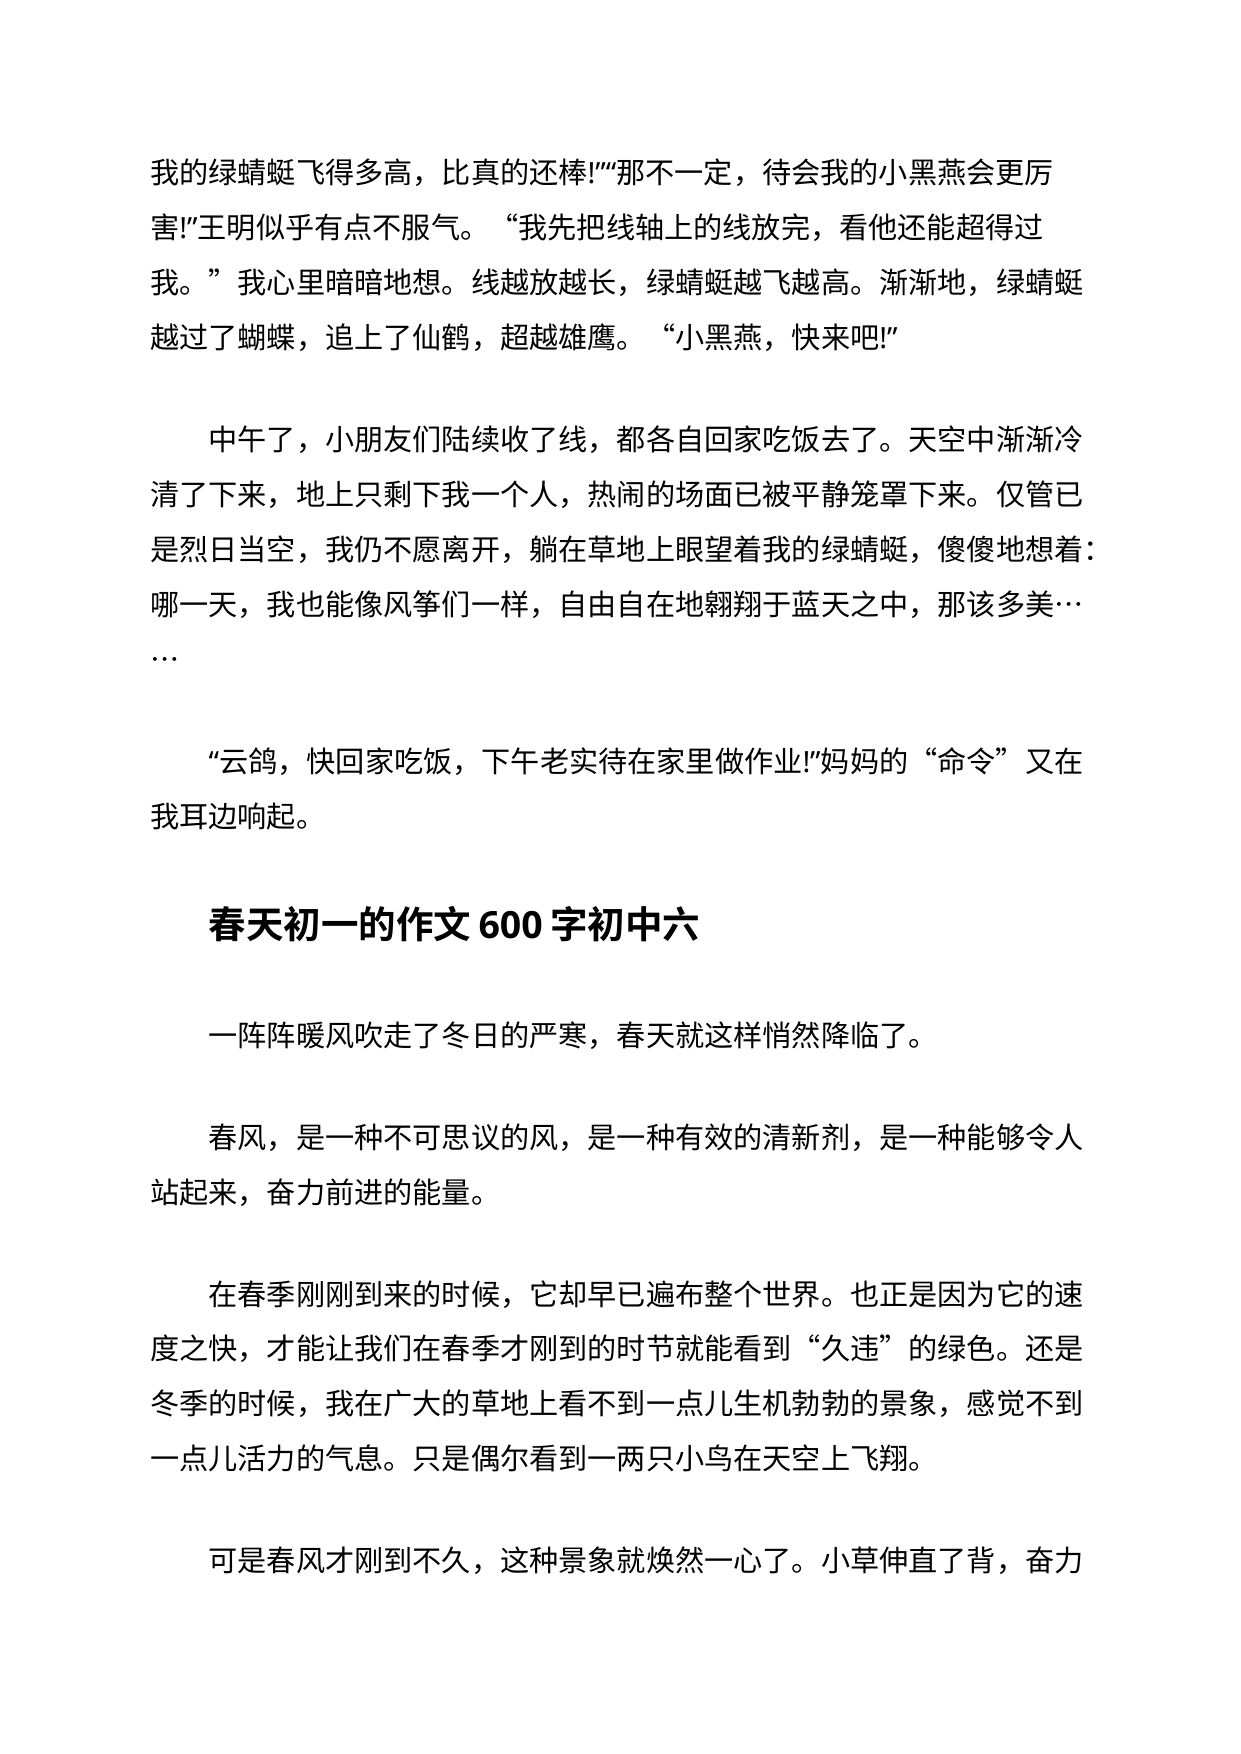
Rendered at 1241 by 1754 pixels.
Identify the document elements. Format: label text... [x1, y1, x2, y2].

text 春风，是一种不可思议的风，是一种有效的清新剂，是一种能够令人站起来，奋力前进的能量。 [150, 1114, 1090, 1212]
text “云鸽，快回家吃饭，下午老实待在家里做作业!”妈妈的“命令”又在我耳边响起。 [150, 738, 1090, 836]
text 一阵阵暖风吹走了冬日的严寒，春天就这样悄然降临了。 [150, 1013, 1090, 1055]
text 春天初一的作文600字初中六 [150, 895, 1090, 949]
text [150, 1537, 1090, 1580]
text 在春季刚刚到来的时候，它却早已遍布整个世界。也正是因为它的速度之快，才能让我们在春季才刚到的时节就能看到“久违”的绿色。还是冬季的时候，我在广大的草地上看不到一点儿生机勃勃的景象，感觉不到一点儿活力的气息。只是偶尔看到一两只小鸟在天空上飞翔。 [150, 1271, 1090, 1478]
text 中午了，小朋友们陆续收了线，都各自回家吃饭去了。天空中渐渐冷清了下来，地上只剩下我一个人，热闹的场面已被平静笼罩下来。仅管已是烈日当空，我仍不愿离开，躺在草地上眼望着我的绿蜻蜓，傻傻地想着：哪一天，我也能像风筝们一样，自由自在地翱翔于蓝天之中，那该多美…… [150, 417, 1090, 679]
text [150, 150, 1090, 357]
